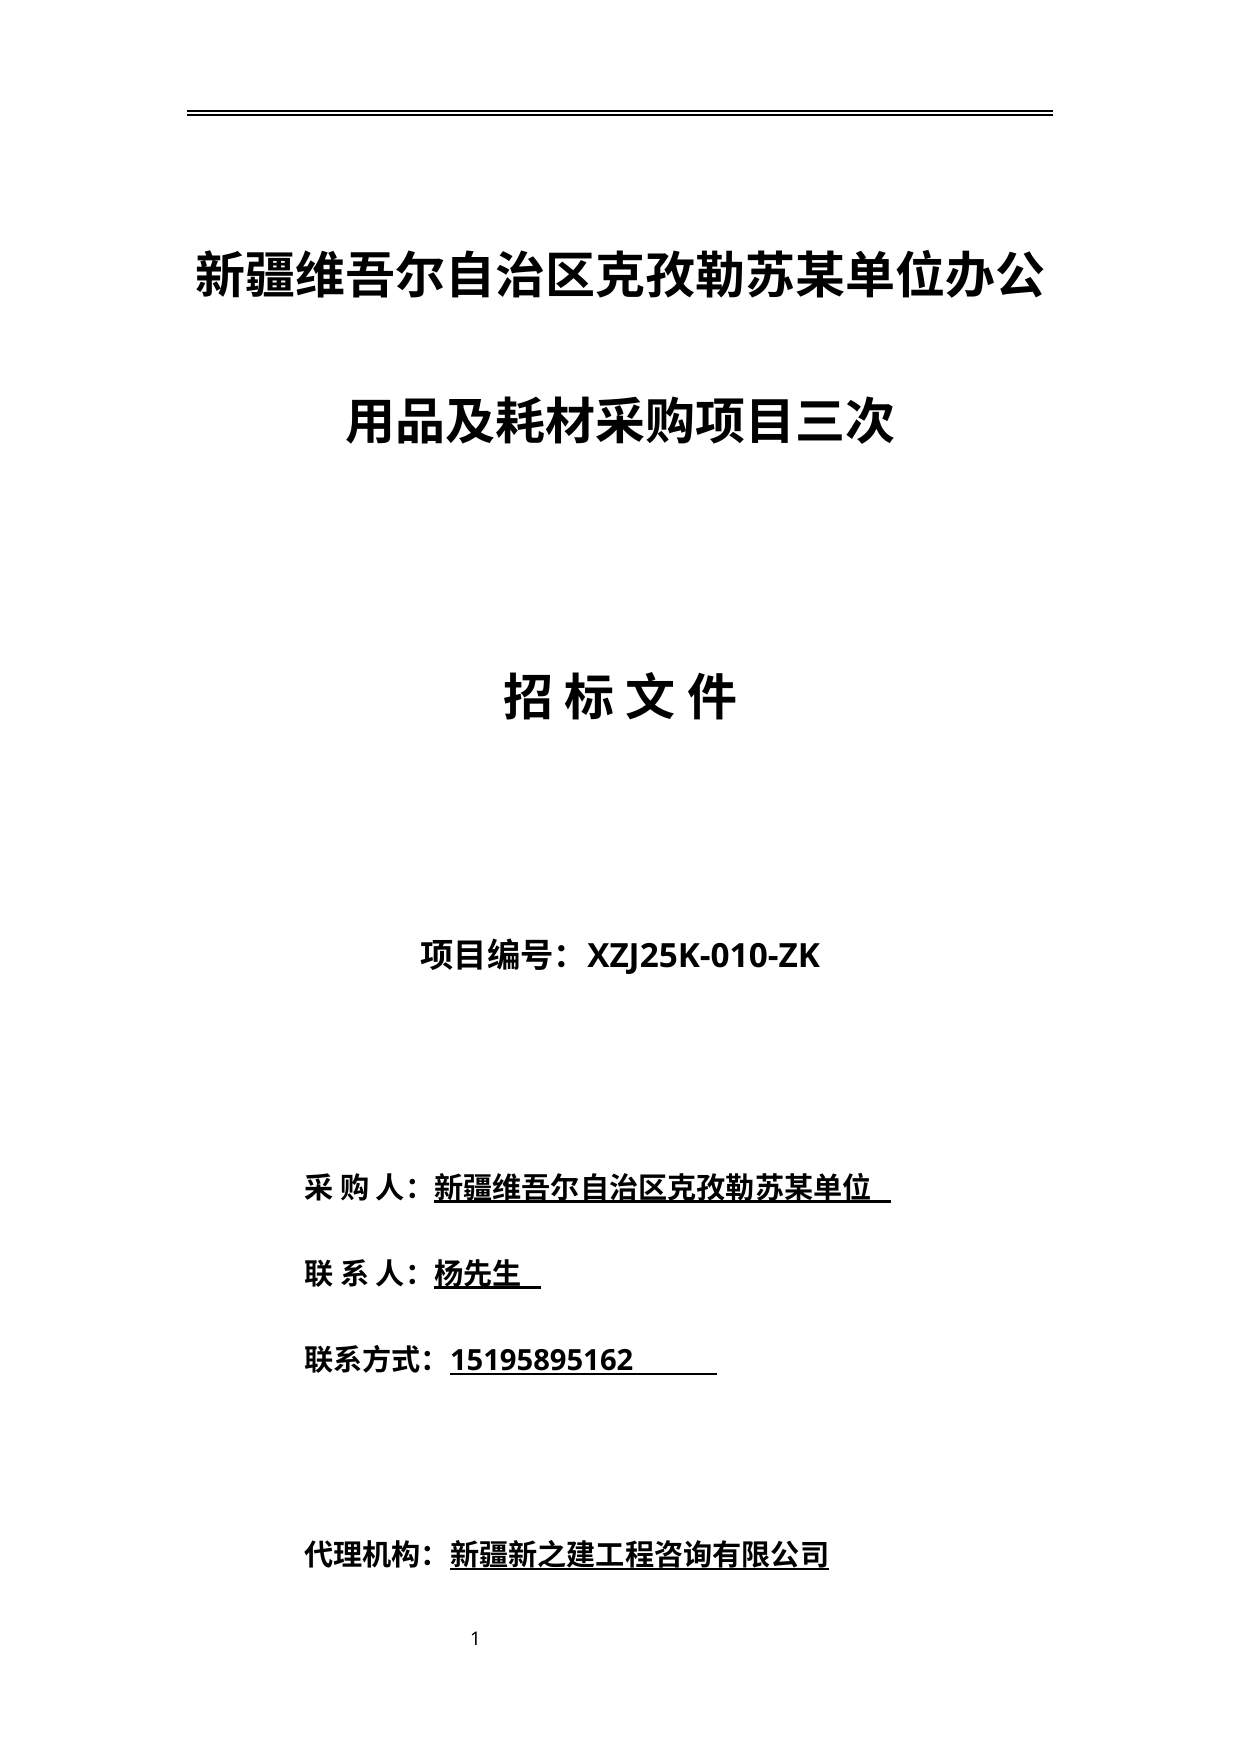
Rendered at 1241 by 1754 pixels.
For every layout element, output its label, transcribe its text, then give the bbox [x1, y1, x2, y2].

text 采 购 人：新疆维吾尔自治区克孜勒苏某单位 [187, 1153, 1053, 1218]
text 代理机构：新疆新之建工程咨询有限公司 [187, 1521, 1053, 1586]
text 项目编号：XZJ25K-010-ZK [187, 921, 1053, 986]
text 联系方式：15195895162 [187, 1325, 1053, 1390]
text 新疆维吾尔自治区克孜勒苏某单位办公用品及耗材采购项目三次 [187, 223, 1053, 467]
text 联 系 人：杨先生 [187, 1239, 1053, 1304]
text 招 标 文 件 [187, 645, 1053, 742]
